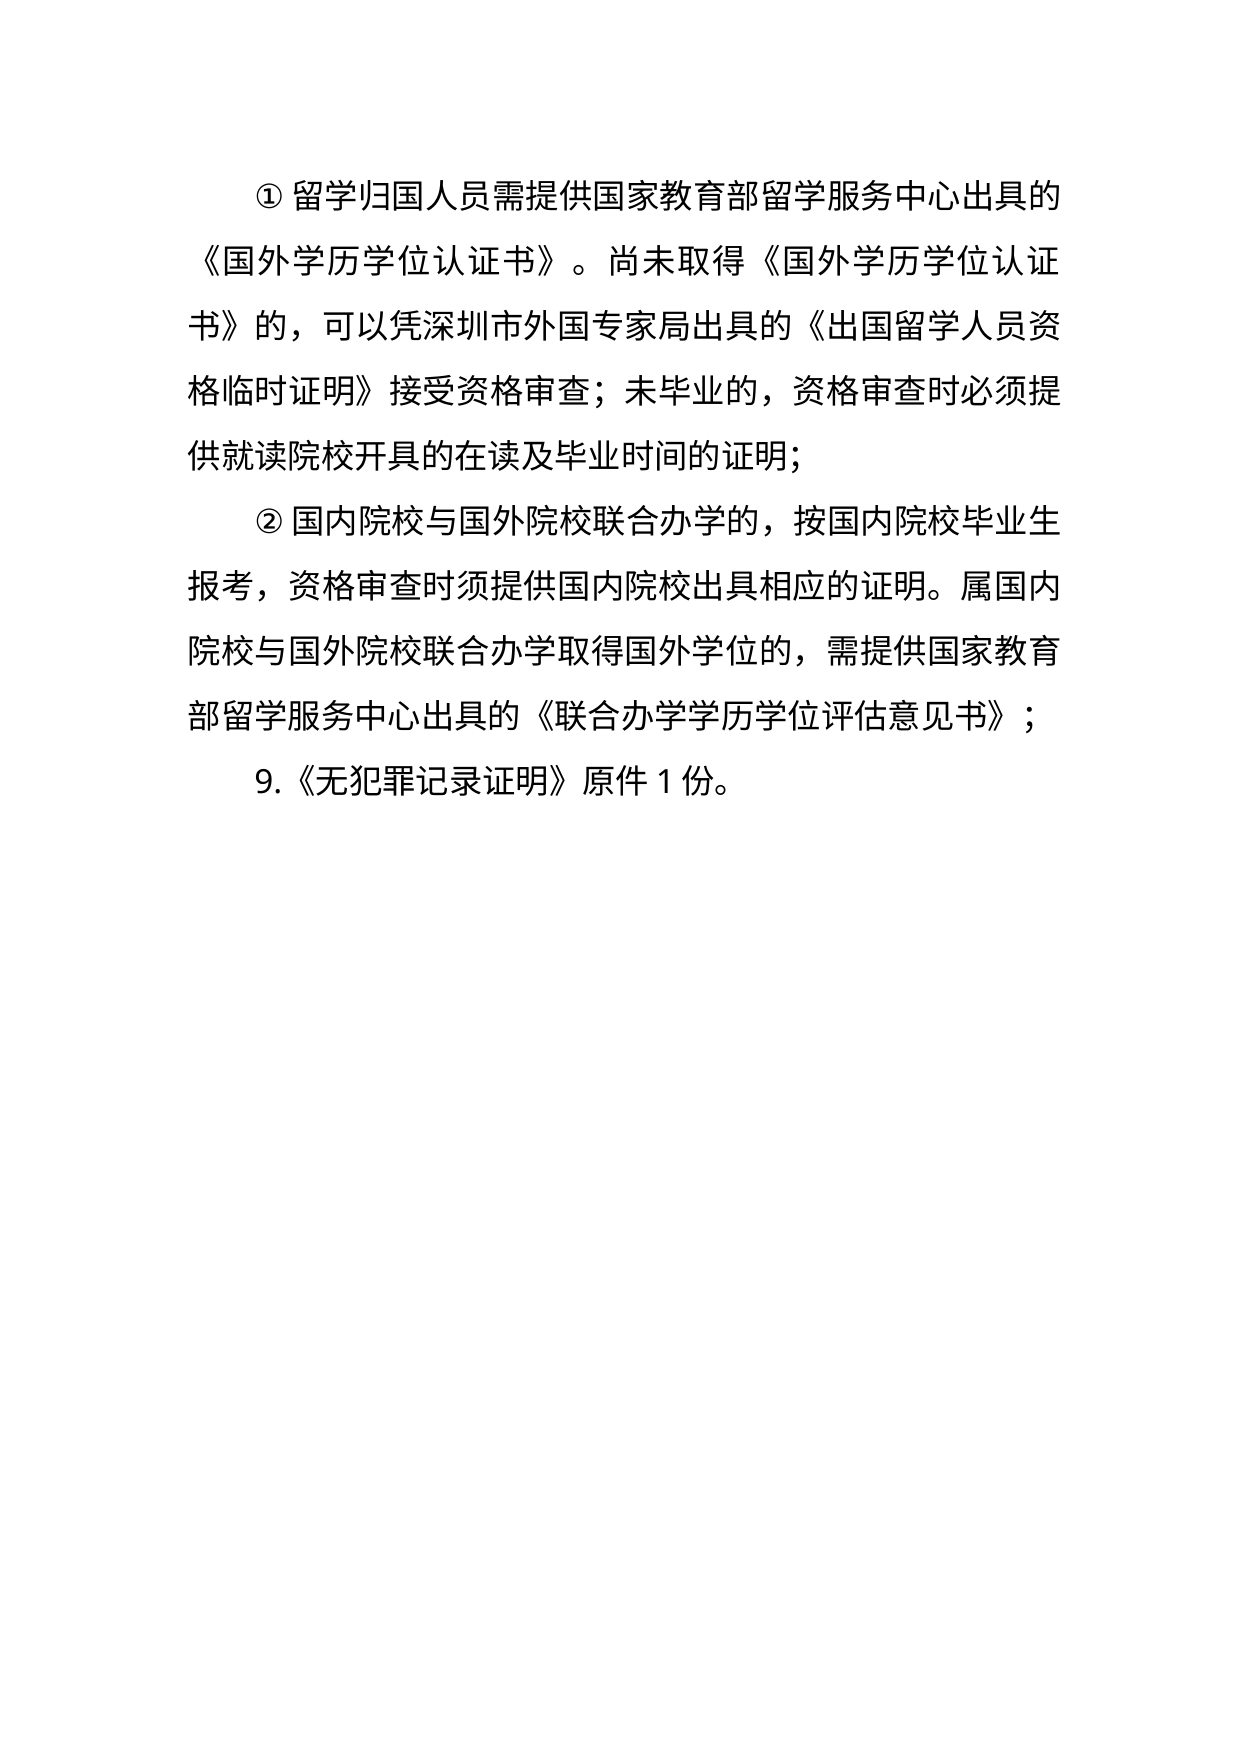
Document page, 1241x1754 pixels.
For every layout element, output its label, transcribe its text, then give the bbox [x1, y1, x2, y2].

text ①留学归国人员需提供国家教育部留学服务中心出具的《国外学历学位认证书》。尚未取得《国外学历学位认证书》的，可以凭深圳市外国专家局出具的《出国留学人员资格临时证明》接受资格审查；未毕业的，资格审查时必须提供就读院校开具的在读及毕业时间的证明； [187, 162, 1062, 487]
text ②国内院校与国外院校联合办学的，按国内院校毕业生报考，资格审查时须提供国内院校出具相应的证明。属国内院校与国外院校联合办学取得国外学位的，需提供国家教育部留学服务中心出具的《联合办学学历学位评估意见书》； [187, 487, 1062, 747]
list 9.《无犯罪记录证明》原件1份。 [187, 747, 1062, 812]
